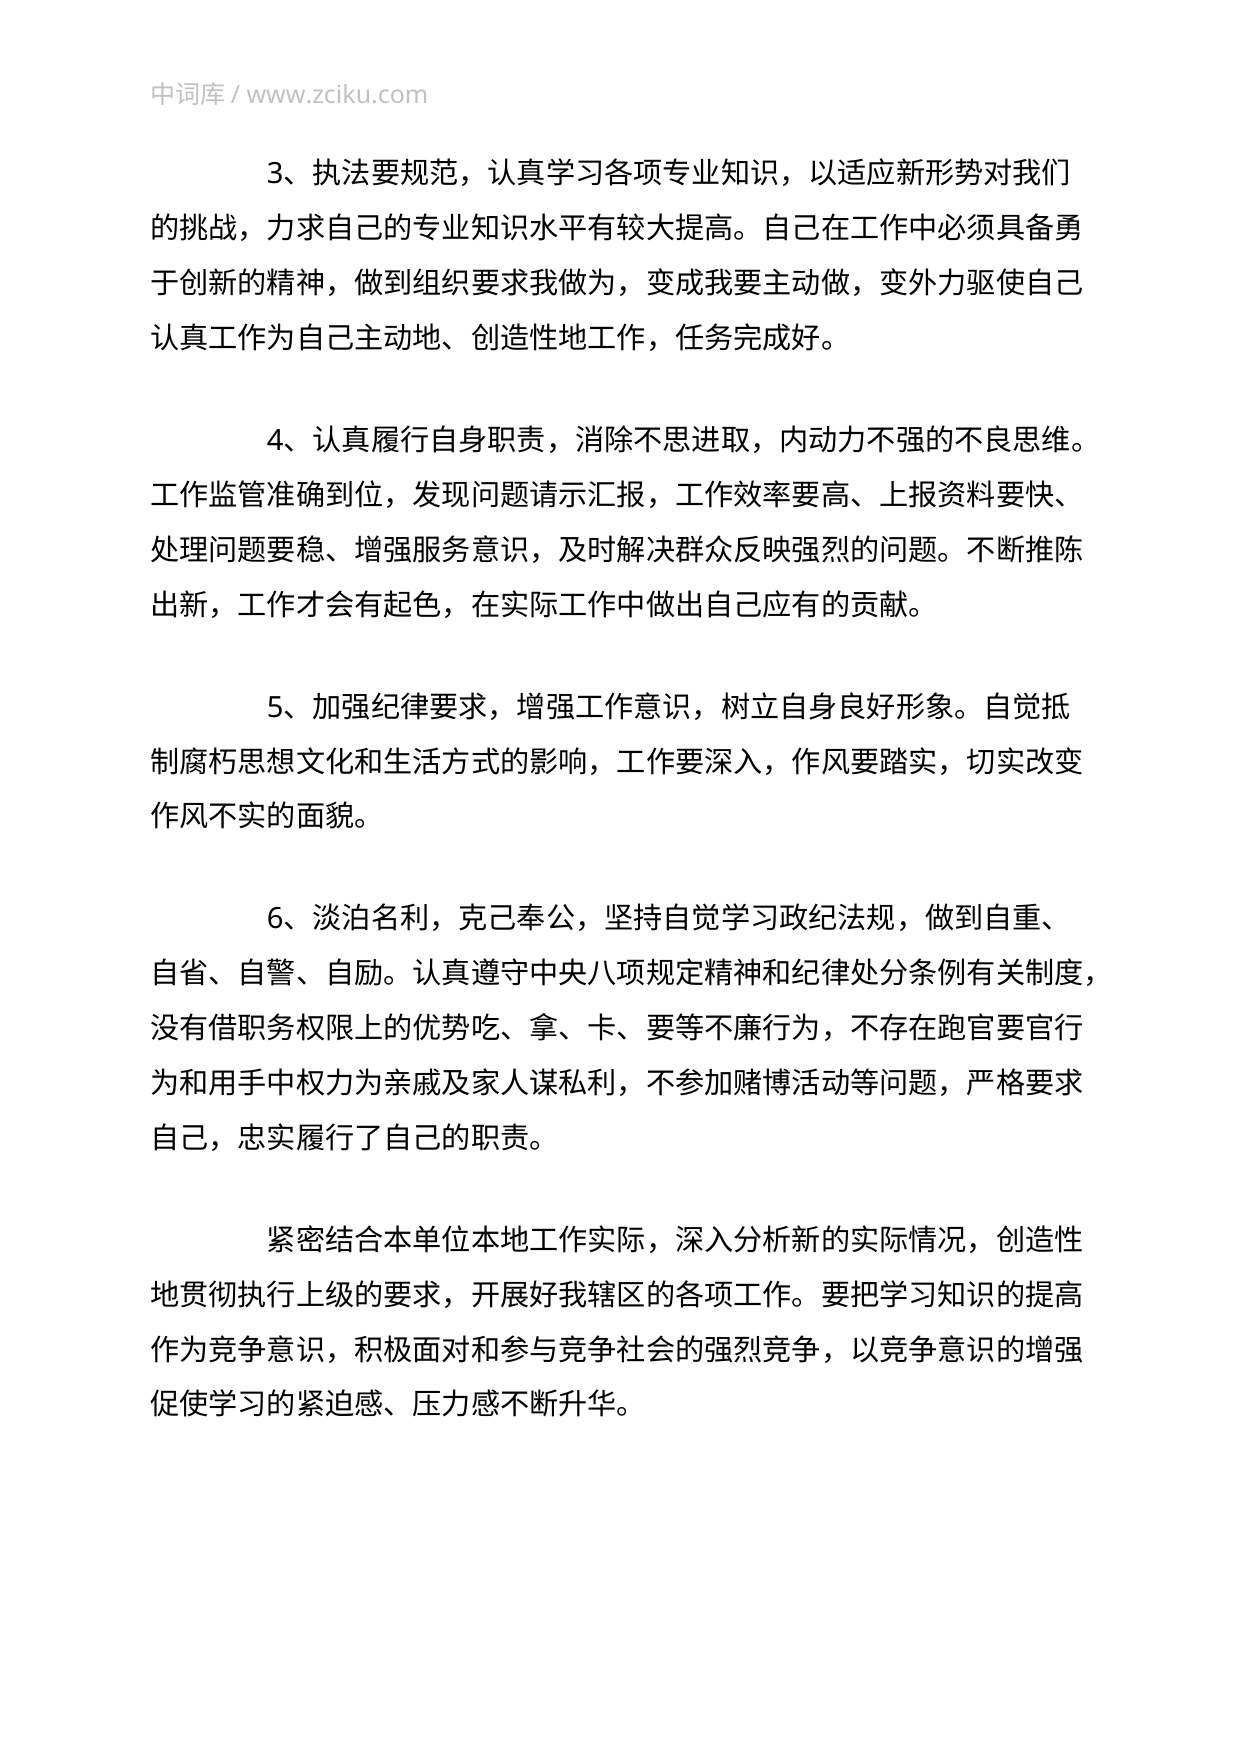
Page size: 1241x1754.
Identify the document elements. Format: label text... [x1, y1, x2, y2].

text 紧密结合本单位本地工作实际，深入分析新的实际情况，创造性地贯彻执行上级的要求，开展好我辖区的各项工作。要把学习知识的提高作为竞争意识，积极面对和参与竞争社会的强烈竞争，以竞争意识的增强促使学习的紧迫感、压力感不断升华。 [150, 1216, 1090, 1423]
text 3、执法要规范，认真学习各项专业知识，以适应新形势对我们的挑战，力求自己的专业知识水平有较大提高。自己在工作中必须具备勇于创新的精神，做到组织要求我做为，变成我要主动做，变外力驱使自己认真工作为自己主动地、创造性地工作，任务完成好。 [150, 150, 1090, 357]
text 4、认真履行自身职责，消除不思进取，内动力不强的不良思维。工作监管准确到位，发现问题请示汇报，工作效率要高、上报资料要快、处理问题要稳、增强服务意识，及时解决群众反映强烈的问题。不断推陈出新，工作才会有起色，在实际工作中做出自己应有的贡献。 [150, 417, 1090, 624]
text 6、淡泊名利，克己奉公，坚持自觉学习政纪法规，做到自重、自省、自警、自励。认真遵守中央八项规定精神和纪律处分条例有关制度，没有借职务权限上的优势吃、拿、卡、要等不廉行为，不存在跑官要官行为和用手中权力为亲戚及家人谋私利，不参加赌博活动等问题，严格要求自己，忠实履行了自己的职责。 [150, 895, 1090, 1157]
text 5、加强纪律要求，增强工作意识，树立自身良好形象。自觉抵制腐朽思想文化和生活方式的影响，工作要深入，作风要踏实，切实改变作风不实的面貌。 [150, 683, 1090, 835]
